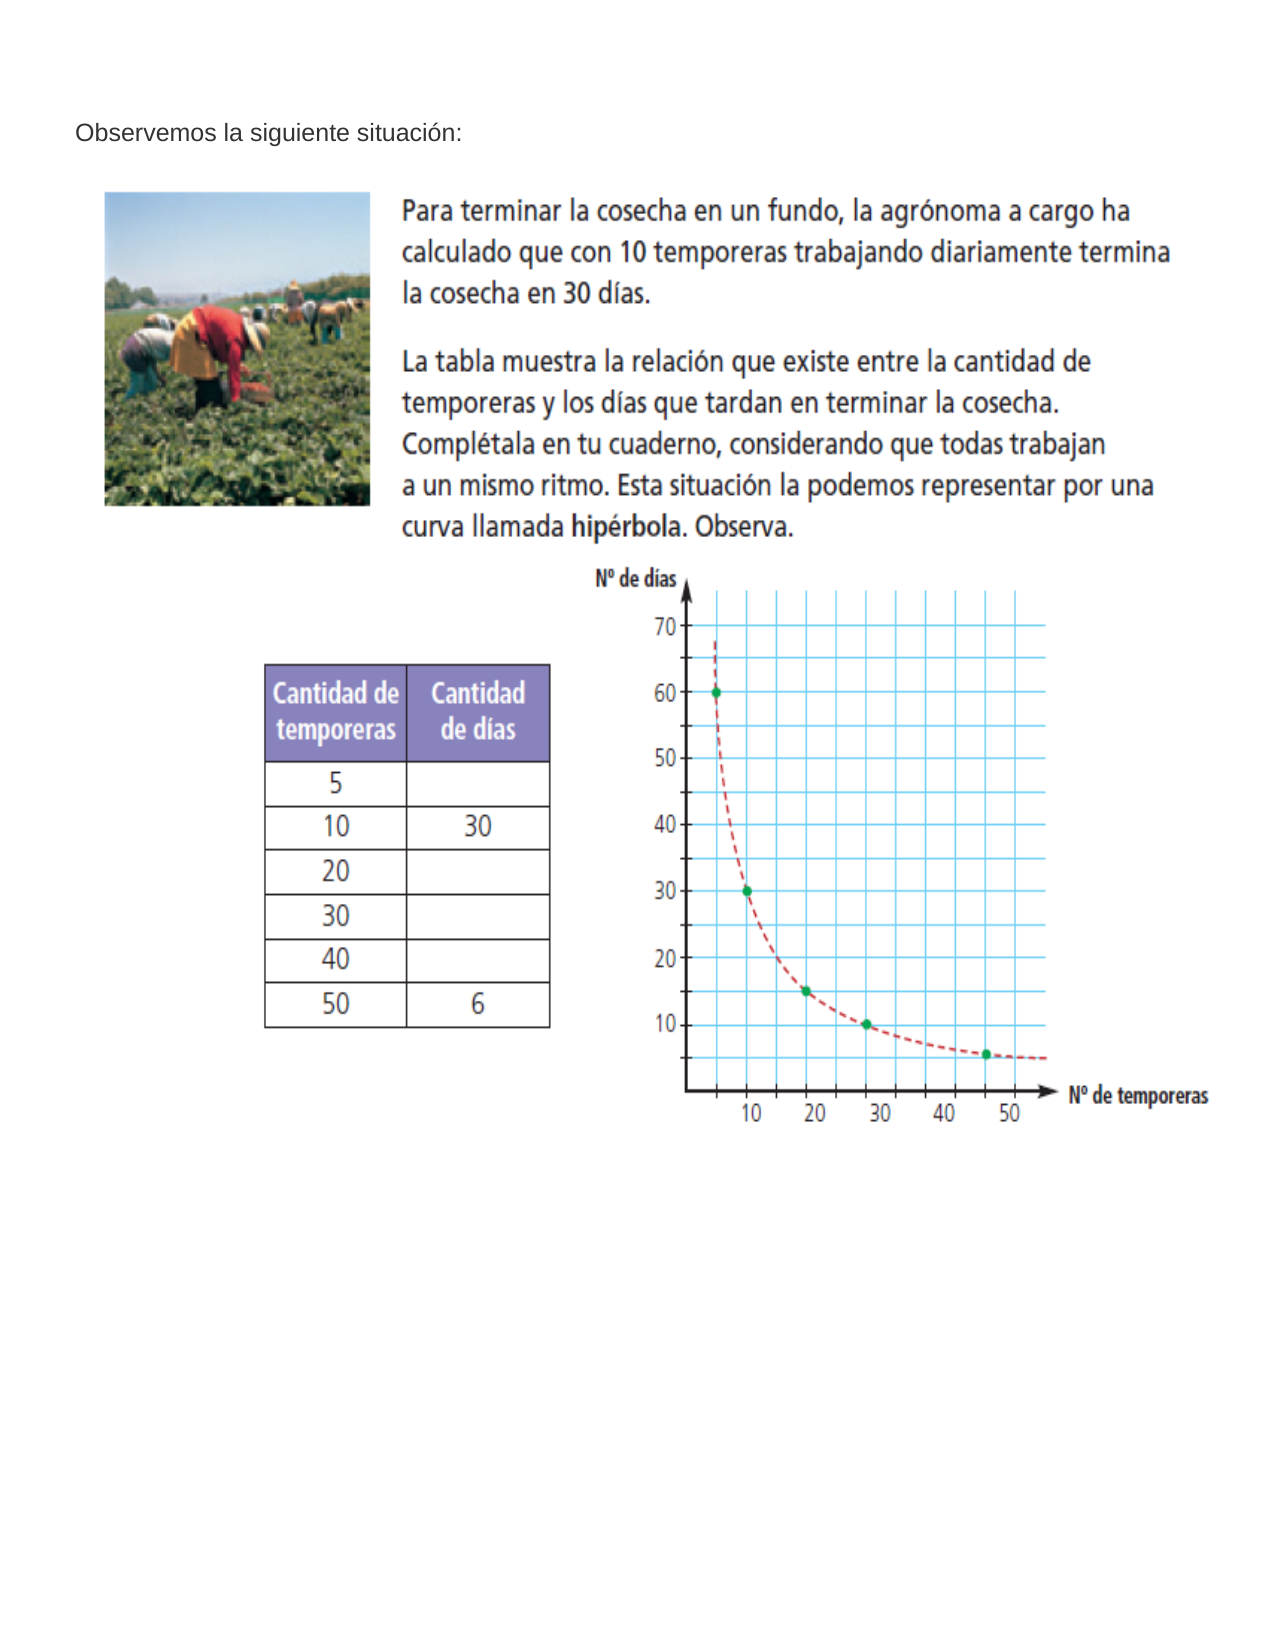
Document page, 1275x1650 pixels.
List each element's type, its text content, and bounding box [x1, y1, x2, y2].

picture [75, 161, 1224, 1140]
text Observemos la siguiente situación: [75, 118, 1200, 147]
